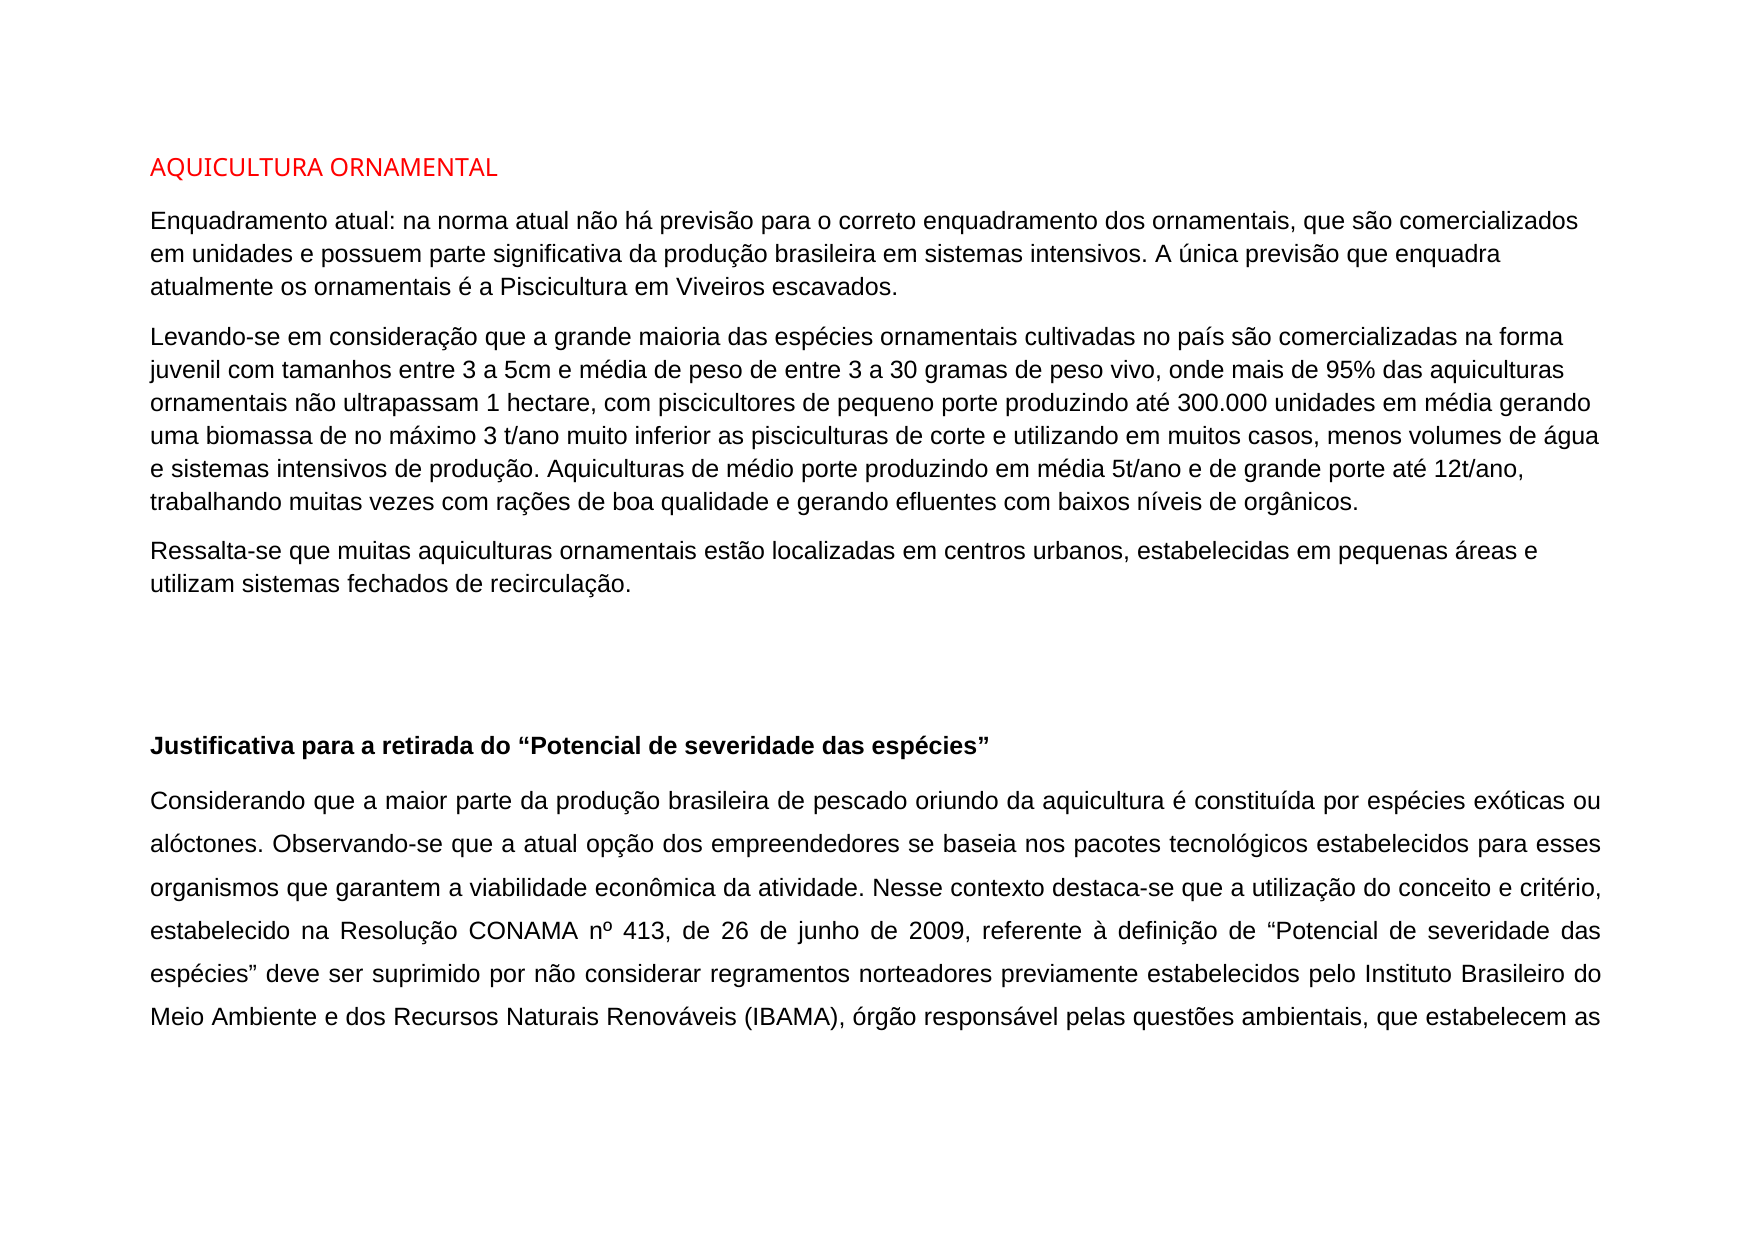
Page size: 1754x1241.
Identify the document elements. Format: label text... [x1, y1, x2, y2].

text Enquadramento atual: na norma atual não há previsão para o correto enquadramento dos ornamentais, que são comercializados em unidades e possuem parte significativa da produção brasileira em sistemas intensivos. A única previsão que enquadra atualmente os ornamentais é a Piscicultura em Viveiros escavados. [150, 206, 1604, 301]
text Justificativa para a retirada do “Potencial de severidade das espécies” [150, 731, 1604, 759]
text Ressalta-se que muitas aquiculturas ornamentais estão localizadas em centros urbanos, estabelecidas em pequenas áreas e utilizam sistemas fechados de recirculação. [150, 536, 1604, 598]
text Levando-se em consideração que a grande maioria das espécies ornamentais cultivadas no país são comercializadas na forma juvenil com tamanhos entre 3 a 5cm e média de peso de entre 3 a 30 gramas de peso vivo, onde mais de 95% das aquiculturas ornamentais não ultrapassam 1 hectare, com piscicultores de pequeno porte produzindo até 300.000 unidades em média gerando uma biomassa de no máximo 3 t/ano muito inferior as pisciculturas de corte e utilizando em muitos casos, menos volumes de água e sistemas intensivos de produção. Aquiculturas de médio porte produzindo em média 5t/ano e de grande porte até 12t/ano, trabalhando muitas vezes com rações de boa qualidade e gerando efluentes com baixos níveis de orgânicos. [150, 322, 1604, 515]
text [150, 786, 1604, 1031]
text AQUICULTURA ORNAMENTAL [150, 150, 1604, 184]
